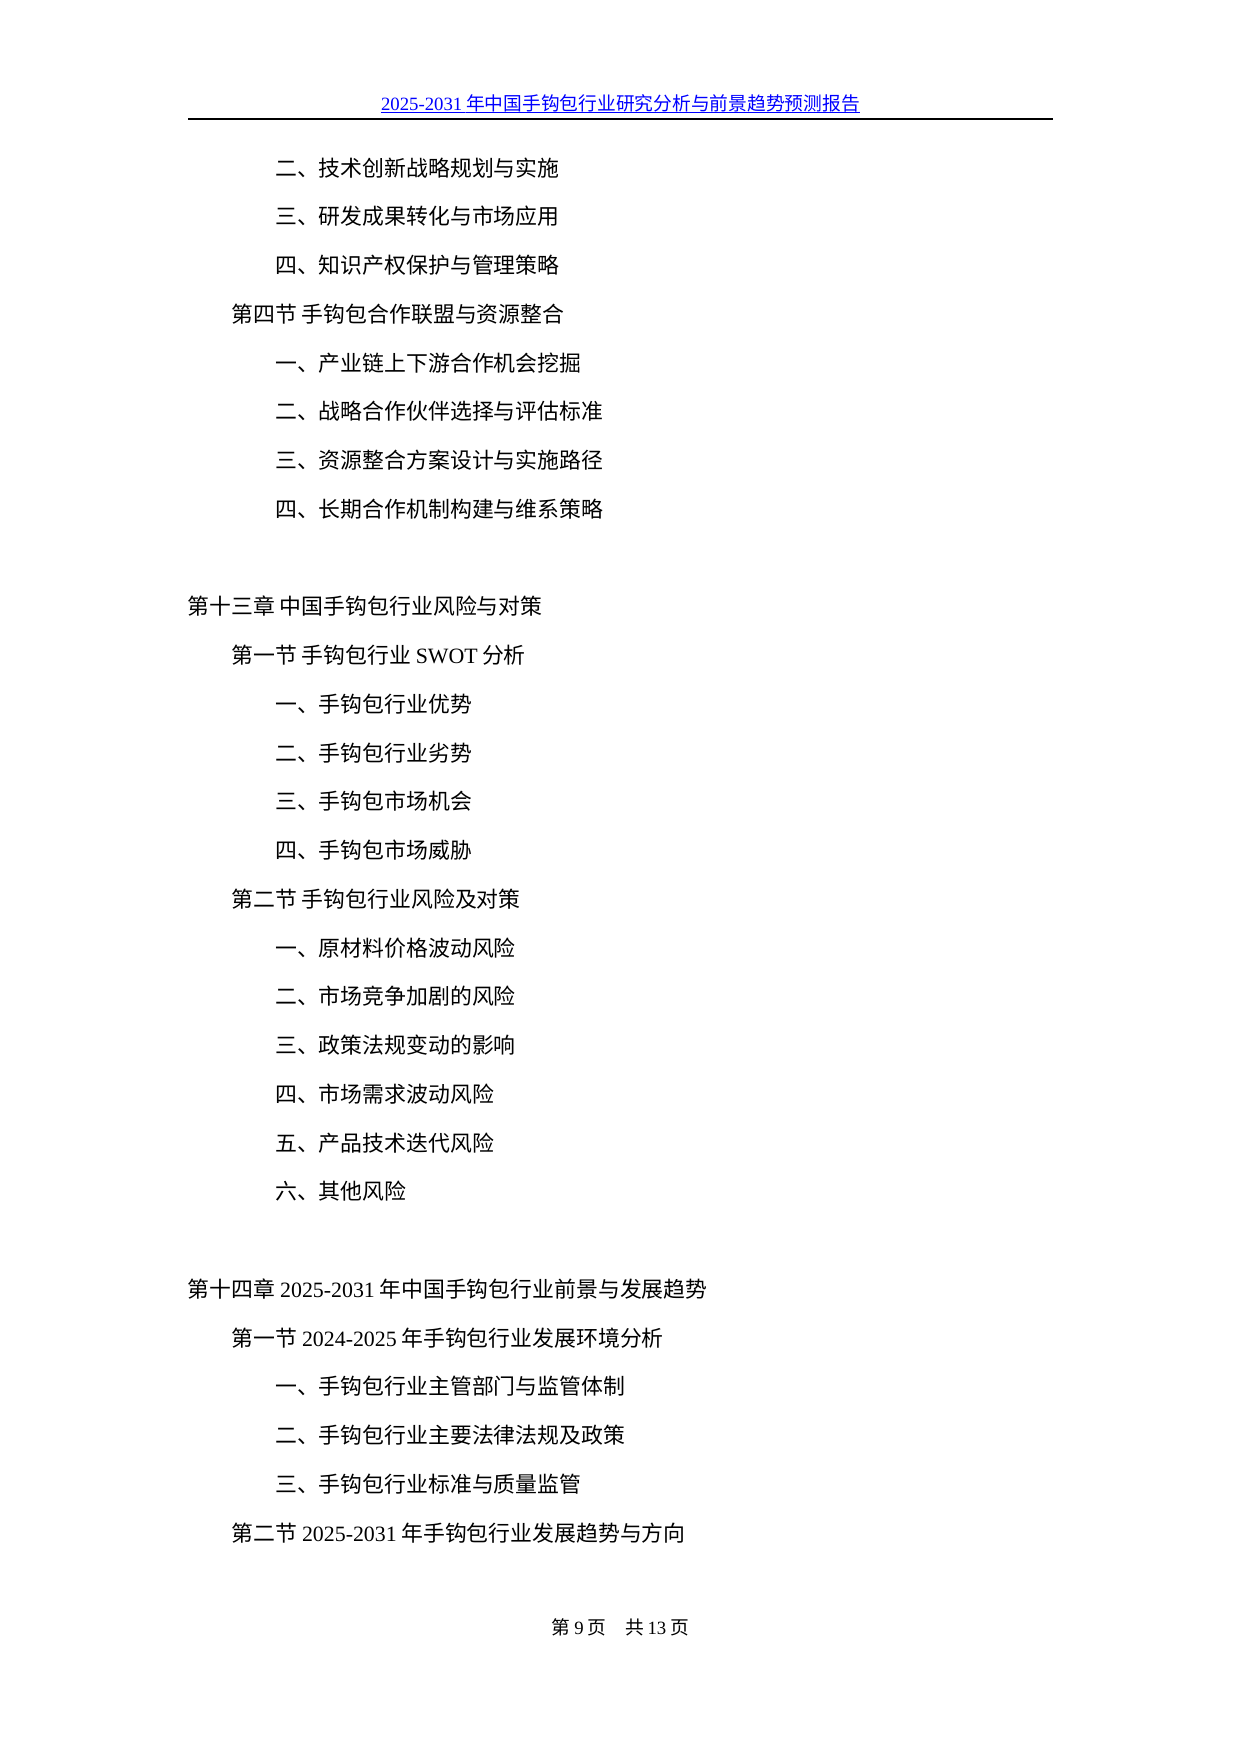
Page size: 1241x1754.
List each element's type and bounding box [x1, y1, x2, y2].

text [187, 150, 1053, 1548]
